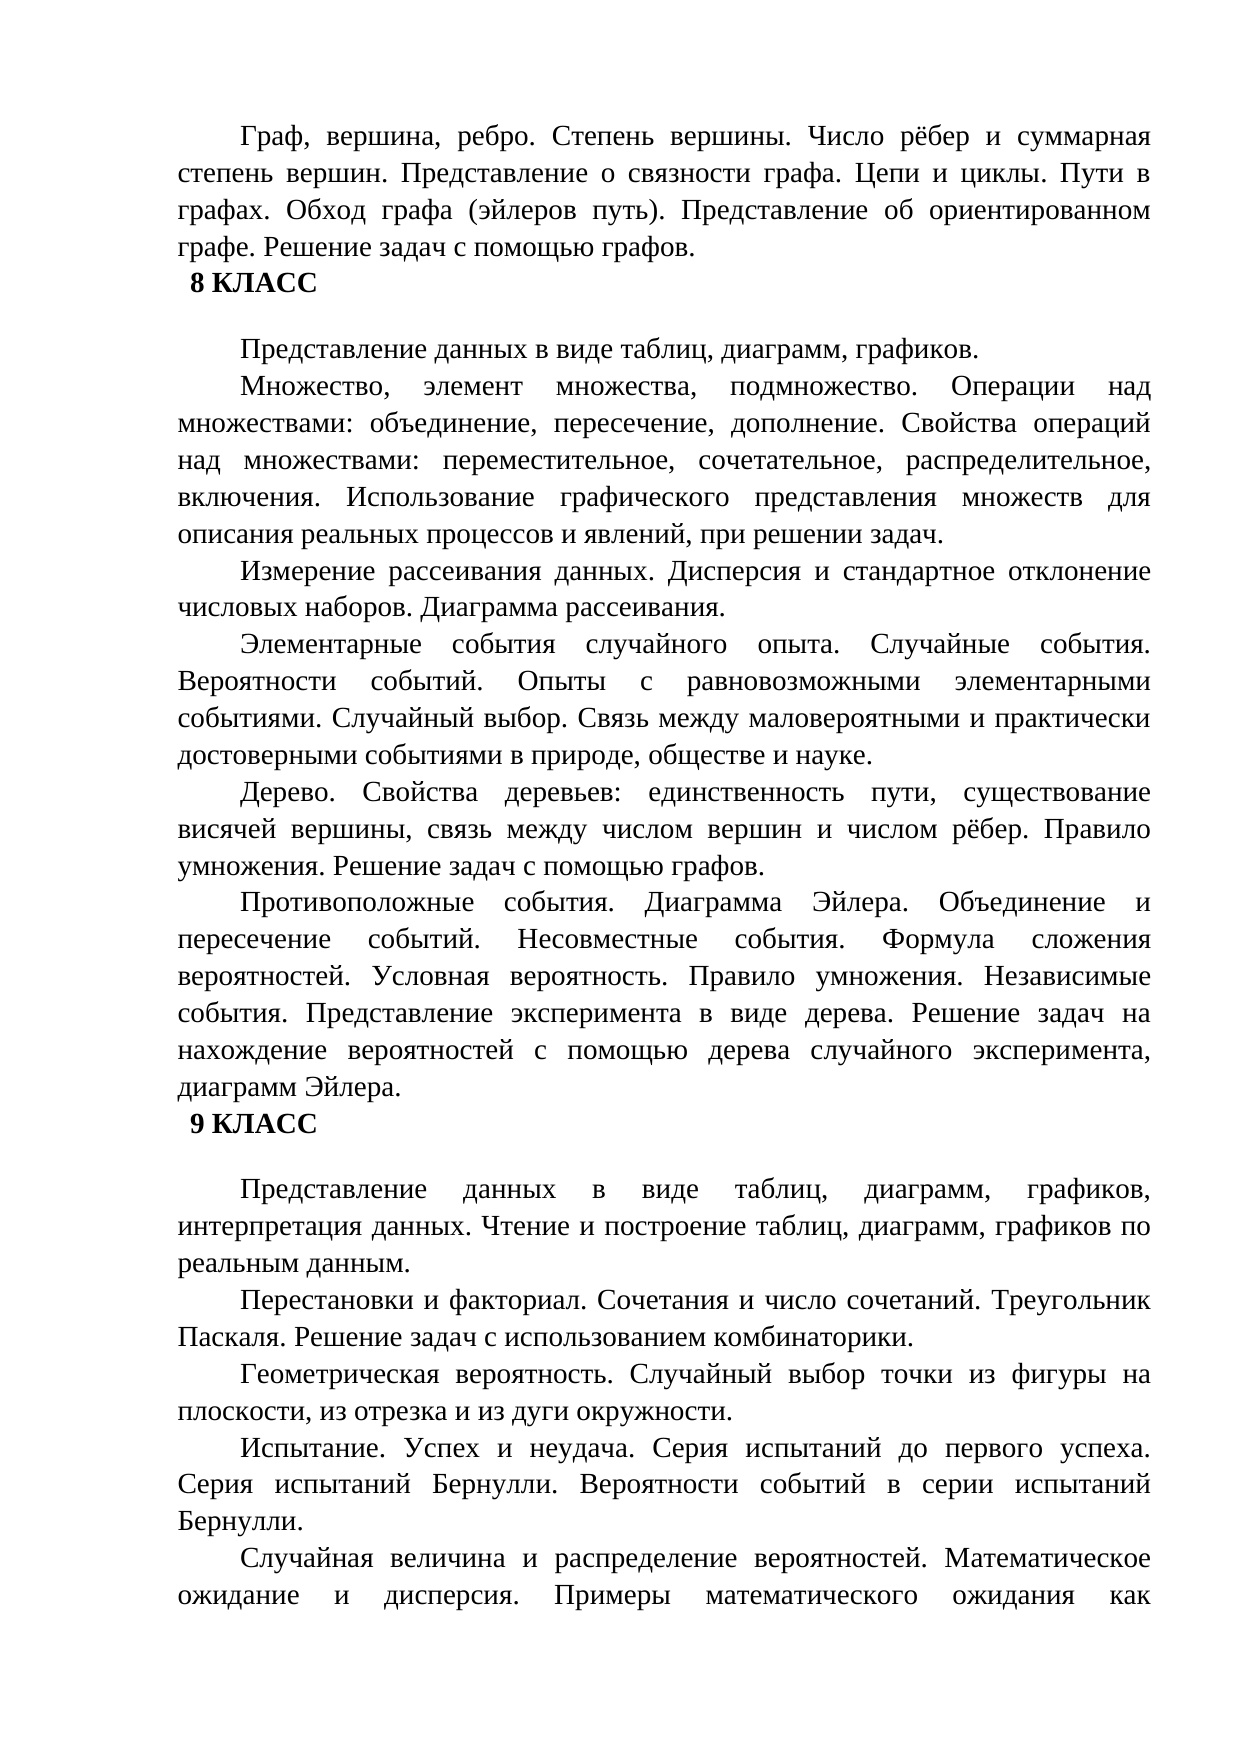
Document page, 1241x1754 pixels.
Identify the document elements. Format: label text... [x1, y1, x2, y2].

text Элементарные события случайного опыта. Случайные события. Вероятности событий. Опыты с равновозможными элементарными событиями. Случайный выбор. Связь между маловероятными и практически достоверными событиями в природе, обществе и науке. [177, 626, 1152, 771]
text Противоположные события. Диаграмма Эйлера. Объединение и пересечение событий. Несовместные события. Формула сложения вероятностей. Условная вероятность. Правило умножения. Независимые события. Представление эксперимента в виде дерева. Решение задач на нахождение вероятностей с помощью дерева случайного эксперимента, диаграмм Эйлера. [177, 884, 1152, 1102]
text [177, 1540, 1152, 1611]
text Перестановки и факториал. Сочетания и число сочетаний. Треугольник Паскаля. Решение задач с использованием комбинаторики. [177, 1282, 1152, 1353]
text Представление данных в виде таблиц, диаграмм, графиков, интерпретация данных. Чтение и построение таблиц, диаграмм, графиков по реальным данным. [177, 1172, 1152, 1279]
text 9 КЛАСС [190, 1106, 1152, 1139]
text Испытание. Успех и неудача. Серия испытаний до первого успеха. Серия испытаний Бернулли. Вероятности событий в серии испытаний Бернулли. [177, 1430, 1152, 1537]
text Представление данных в виде таблиц, диаграмм, графиков. [177, 331, 1152, 365]
text Граф, вершина, ребро. Степень вершины. Число рёбер и суммарная степень вершин. Представление о связности графа. Цепи и циклы. Пути в графах. Обход графа (эйлеров путь). Представление об ориентированном графе. Решение задач с помощью графов. [177, 118, 1152, 262]
text Множество, элемент множества, подмножество. Операции над множествами: объединение, пересечение, дополнение. Свойства операций над множествами: переместительное, сочетательное, распределительное, включения. Использование графического представления множеств для описания реальных процессов и явлений, при решении задач. [177, 368, 1152, 549]
text Геометрическая вероятность. Случайный выбор точки из фигуры на плоскости, из отрезка и из дуги окружности. [177, 1356, 1152, 1426]
text Дерево. Свойства деревьев: единственность пути, существование висячей вершины, связь между числом вершин и числом рёбер. Правило умножения. Решение задач с помощью графов. [177, 774, 1152, 881]
text 8 КЛАСС [190, 266, 1152, 299]
text Измерение рассеивания данных. Дисперсия и стандартное отклонение числовых наборов. Диаграмма рассеивания. [177, 553, 1152, 623]
